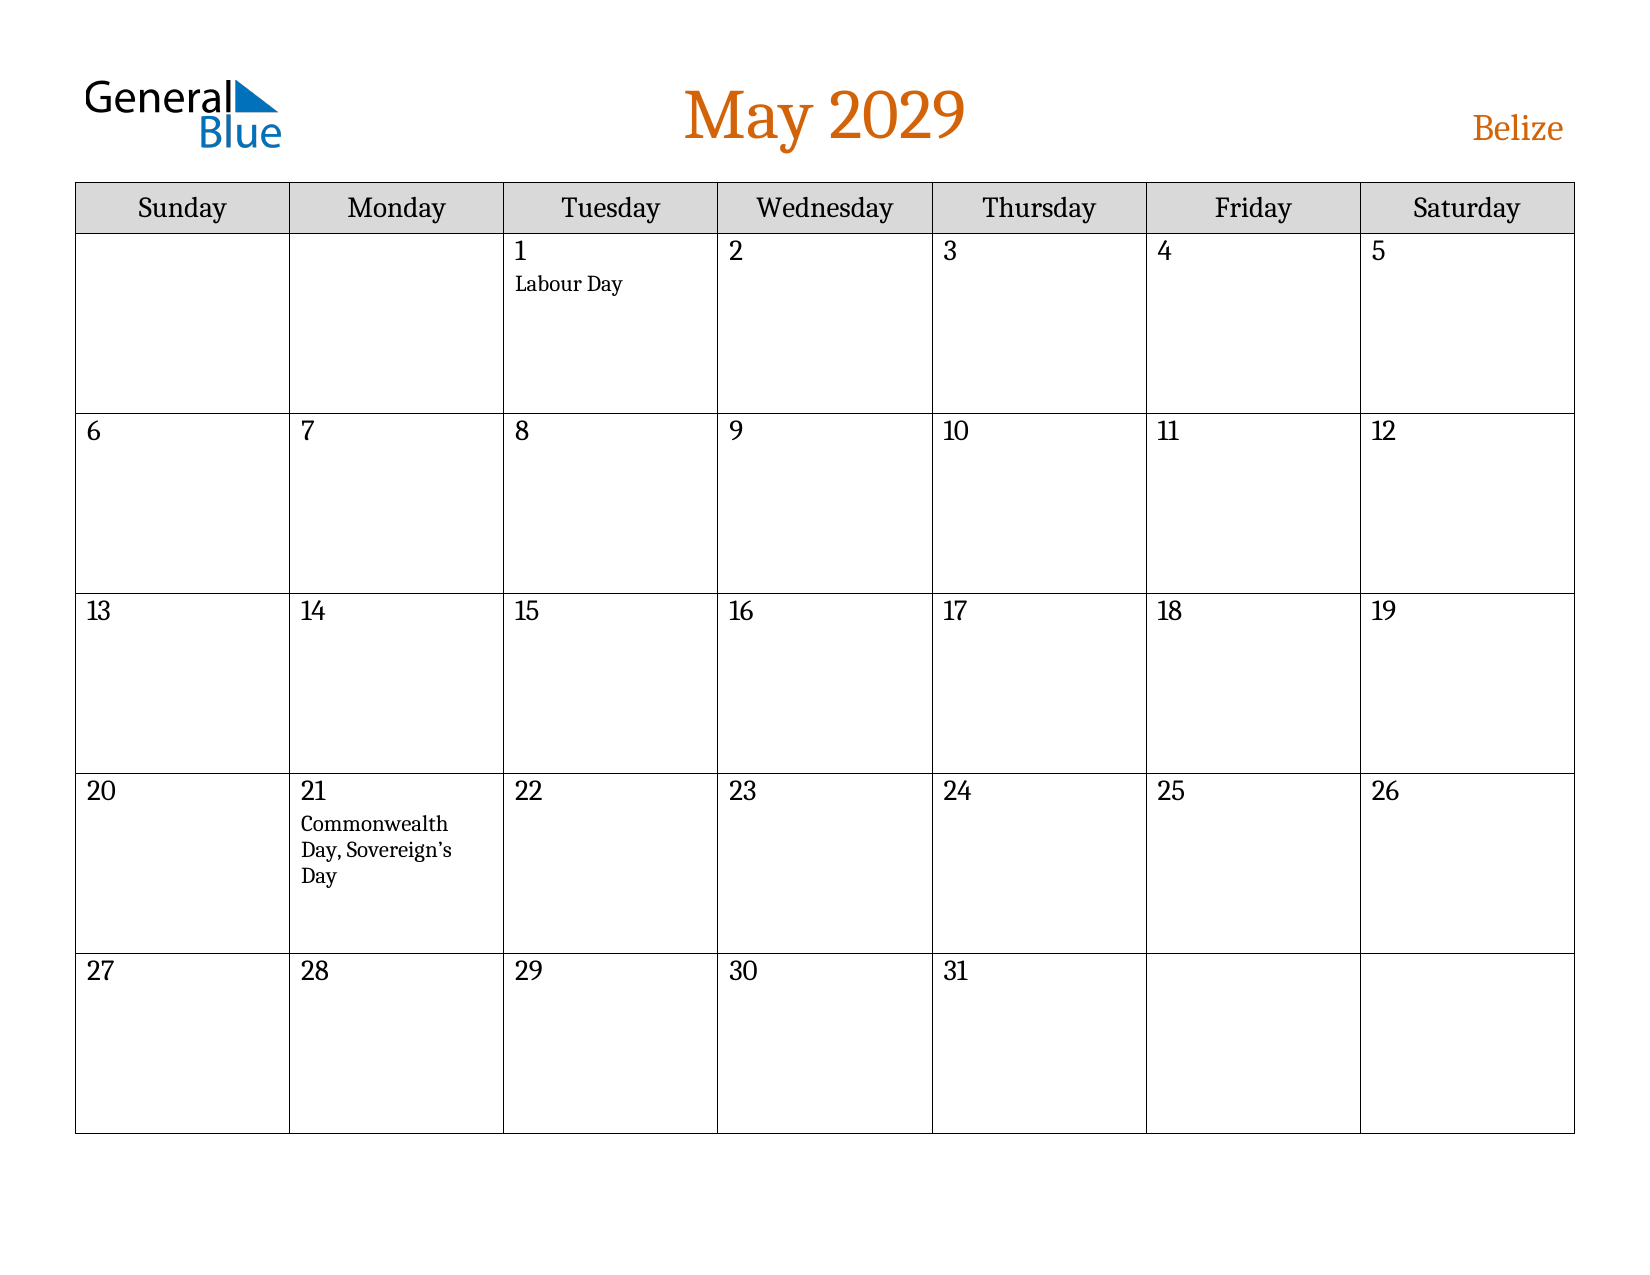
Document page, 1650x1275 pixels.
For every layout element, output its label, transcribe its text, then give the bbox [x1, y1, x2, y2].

table_cell [76, 810, 289, 953]
table_cell 12 [1361, 414, 1574, 450]
table_cell 31 [933, 954, 1146, 990]
table_cell [1147, 810, 1360, 953]
table_cell [1147, 450, 1360, 593]
table_cell 27 [76, 954, 289, 990]
table_cell [1361, 810, 1574, 953]
table_cell 19 [1361, 594, 1574, 630]
table_cell [504, 810, 717, 953]
table_cell Sunday [76, 183, 289, 233]
table_cell 5 [1361, 234, 1574, 270]
table_cell [1361, 990, 1574, 1133]
table_header Belize [1146, 75, 1574, 182]
table_cell [290, 270, 503, 413]
table_cell 22 [504, 774, 717, 810]
table_cell Wednesday [718, 183, 932, 233]
table_cell [718, 270, 932, 413]
table_cell [933, 990, 1146, 1133]
table_cell 11 [1147, 414, 1360, 450]
table_cell 10 [933, 414, 1146, 450]
table_cell 3 [933, 234, 1146, 270]
table_cell 25 [1147, 774, 1360, 810]
table_cell [933, 270, 1146, 413]
table_cell [290, 234, 503, 270]
table_cell 1 [504, 234, 717, 270]
table_cell [76, 990, 289, 1133]
table_cell [504, 630, 717, 773]
table_cell [1361, 630, 1574, 773]
table_cell 23 [718, 774, 932, 810]
table_cell 28 [290, 954, 503, 990]
table_cell 8 [504, 414, 717, 450]
table_cell 20 [76, 774, 289, 810]
table_header May 2029 [504, 75, 1146, 182]
table_cell [76, 630, 289, 773]
table_cell [1147, 630, 1360, 773]
table_cell [718, 630, 932, 773]
table_cell [76, 234, 289, 270]
table_cell [1147, 270, 1360, 413]
table_cell 24 [933, 774, 1146, 810]
table_cell 26 [1361, 774, 1574, 810]
table_cell Saturday [1361, 183, 1574, 233]
table_cell [76, 450, 289, 593]
table_cell [933, 630, 1146, 773]
table_cell 6 [76, 414, 289, 450]
table_cell 17 [933, 594, 1146, 630]
table_cell 16 [718, 594, 932, 630]
table_cell Thursday [933, 183, 1146, 233]
table_cell [290, 630, 503, 773]
table_cell Commonwealth Day, Sovereign’s Day [290, 810, 503, 953]
table_cell [1361, 954, 1574, 990]
table_cell 29 [504, 954, 717, 990]
table_header [76, 75, 503, 182]
table_cell [1361, 450, 1574, 593]
table_cell Monday [290, 183, 503, 233]
table_cell [290, 450, 503, 593]
picture [86, 80, 281, 148]
table_cell [718, 990, 932, 1133]
table_cell [718, 810, 932, 953]
table_cell 13 [76, 594, 289, 630]
table_cell Friday [1147, 183, 1360, 233]
table_cell [1147, 990, 1360, 1133]
table_cell [933, 450, 1146, 593]
table_cell 18 [1147, 594, 1360, 630]
table_cell [1361, 270, 1574, 413]
table_cell 30 [718, 954, 932, 990]
table_cell [504, 990, 717, 1133]
table_cell 2 [718, 234, 932, 270]
table_cell 14 [290, 594, 503, 630]
table_cell Labour Day [504, 270, 717, 413]
table_cell [504, 450, 717, 593]
table_cell Tuesday [504, 183, 717, 233]
table_cell 9 [718, 414, 932, 450]
table_cell [718, 450, 932, 593]
table_cell 21 [290, 774, 503, 810]
table_cell 15 [504, 594, 717, 630]
table_cell [1147, 954, 1360, 990]
table_cell [290, 990, 503, 1133]
table_cell [933, 810, 1146, 953]
table_cell 7 [290, 414, 503, 450]
table_cell 4 [1147, 234, 1360, 270]
table_cell [76, 270, 289, 413]
